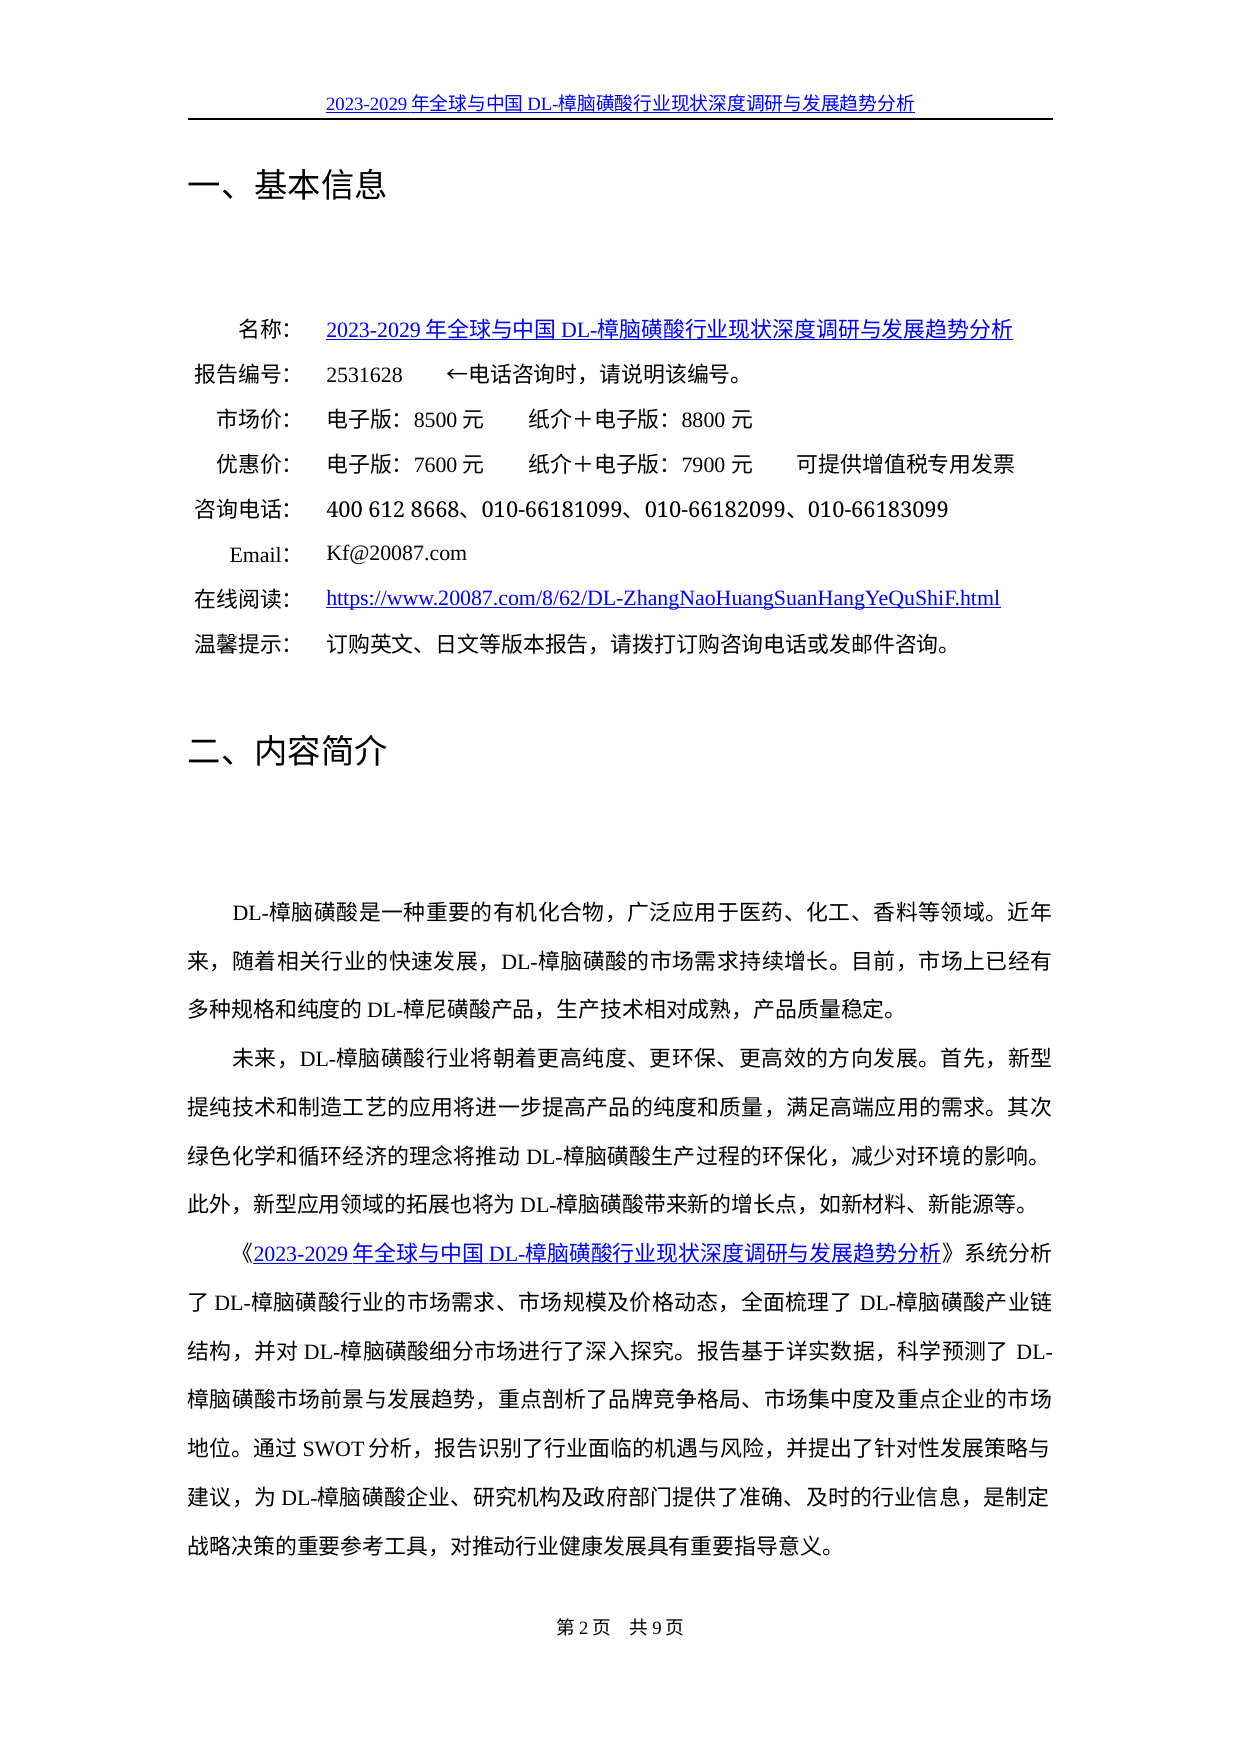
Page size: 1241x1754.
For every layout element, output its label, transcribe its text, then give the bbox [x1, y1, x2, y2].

table_cell Email： [167, 537, 315, 582]
table_cell 温馨提示： [167, 627, 315, 672]
table_cell 咨询电话： [167, 492, 315, 537]
table_cell 电子版：8500 元 纸介＋电子版：8800 元 [315, 402, 1073, 447]
table_cell 报告编号： [167, 357, 315, 402]
table_cell 400 612 8668、010-66181099、010-66182099、010-66183099 [315, 492, 1073, 537]
table_cell 电子版：7600 元 纸介＋电子版：7900 元 可提供增值税专用发票 [315, 447, 1073, 492]
table_cell 2531628 ←电话咨询时，请说明该编号。 [315, 357, 1073, 402]
title 一、基本信息 [187, 150, 1053, 215]
table_cell 市场价： [167, 402, 315, 447]
table_cell 优惠价： [167, 447, 315, 492]
table_cell [315, 582, 1073, 627]
table_cell Kf@20087.com [315, 537, 1073, 582]
table_header 名称： [167, 312, 315, 357]
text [187, 894, 1053, 1561]
title 二、内容简介 [187, 717, 1053, 782]
table_header 2023-2029年全球与中国DL-樟脑磺酸行业现状深度调研与发展趋势分析 [315, 312, 1073, 357]
table_cell 订购英文、日文等版本报告，请拨打订购咨询电话或发邮件咨询。 [315, 627, 1073, 672]
table_cell 在线阅读： [167, 582, 315, 627]
